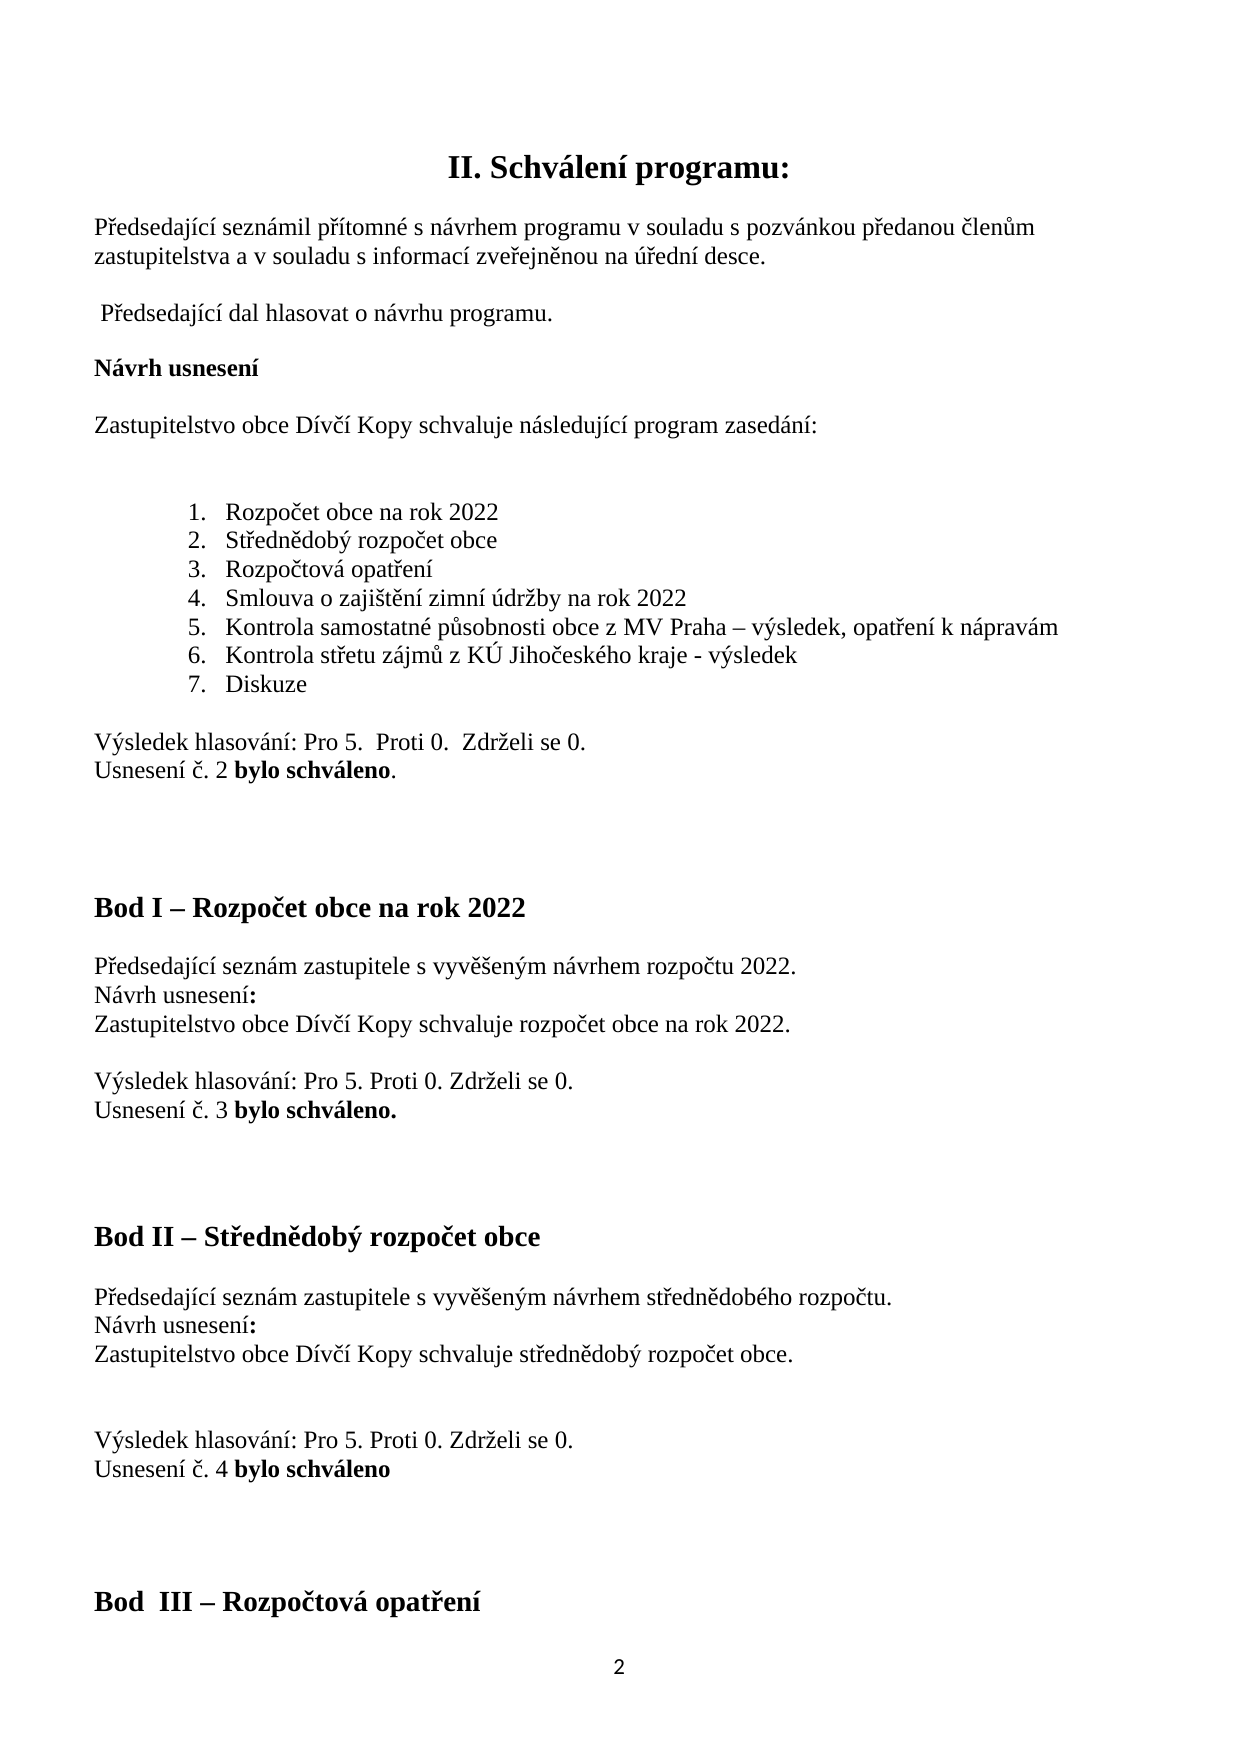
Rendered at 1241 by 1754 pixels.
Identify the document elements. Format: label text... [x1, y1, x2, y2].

text Zastupitelstvo obce Dívčí Kopy schvaluje rozpočet obce na rok 2022. [94, 1009, 1144, 1037]
list Kontrola samostatné působnosti obce z MV Praha – výsledek, opatření k nápravám [188, 612, 1144, 641]
text Usnesení č. 3 bylo schváleno. [94, 1095, 1144, 1124]
list Diskuze [188, 669, 1144, 698]
list Kontrola střetu zájmů z KÚ Jihočeského kraje - výsledek [188, 641, 1144, 669]
list Rozpočtová opatření [188, 554, 1144, 583]
text Předsedající dal hlasovat o návrhu programu. [94, 298, 1144, 327]
list Smlouva o zajištění zimní údržby na rok 2022 [188, 583, 1144, 612]
text Zastupitelstvo obce Dívčí Kopy schvaluje následující program zasedání: [94, 411, 1144, 439]
text II. Schválení programu: [94, 148, 1144, 186]
text Zastupitelstvo obce Dívčí Kopy schvaluje střednědobý rozpočet obce. [94, 1339, 1144, 1368]
text Předsedající seznám zastupitele s vyvěšeným návrhem střednědobého rozpočtu. [94, 1282, 1144, 1311]
text Návrh usnesení: [94, 1311, 1144, 1339]
text Návrh usnesení: [94, 980, 1144, 1009]
text Výsledek hlasování: Pro 5. Proti 0. Zdrželi se 0. [94, 1426, 1144, 1454]
text Návrh usnesení [94, 353, 1144, 382]
text Výsledek hlasování: Pro 5. Proti 0. Zdrželi se 0. [94, 1066, 1144, 1095]
text Usnesení č. 2 bylo schváleno. [94, 756, 1144, 784]
list Rozpočet obce na rok 2022 [188, 497, 1144, 526]
text Bod III – Rozpočtová opatření [94, 1584, 1144, 1617]
text Bod I – Rozpočet obce na rok 2022 [94, 890, 1144, 923]
text Předsedající seznámil přítomné s návrhem programu v souladu s pozvánkou předanou členům zastupitelstva a v souladu s informací zveřejněnou na úřední desce. [94, 212, 1144, 270]
list Střednědobý rozpočet obce [188, 526, 1144, 554]
text Předsedající seznám zastupitele s vyvěšeným návrhem rozpočtu 2022. [94, 951, 1144, 980]
text Výsledek hlasování: Pro 5. Proti 0. Zdrželi se 0. [94, 727, 1144, 756]
text Usnesení č. 4 bylo schváleno [94, 1454, 1144, 1483]
text Bod II – Střednědobý rozpočet obce [94, 1219, 1144, 1253]
